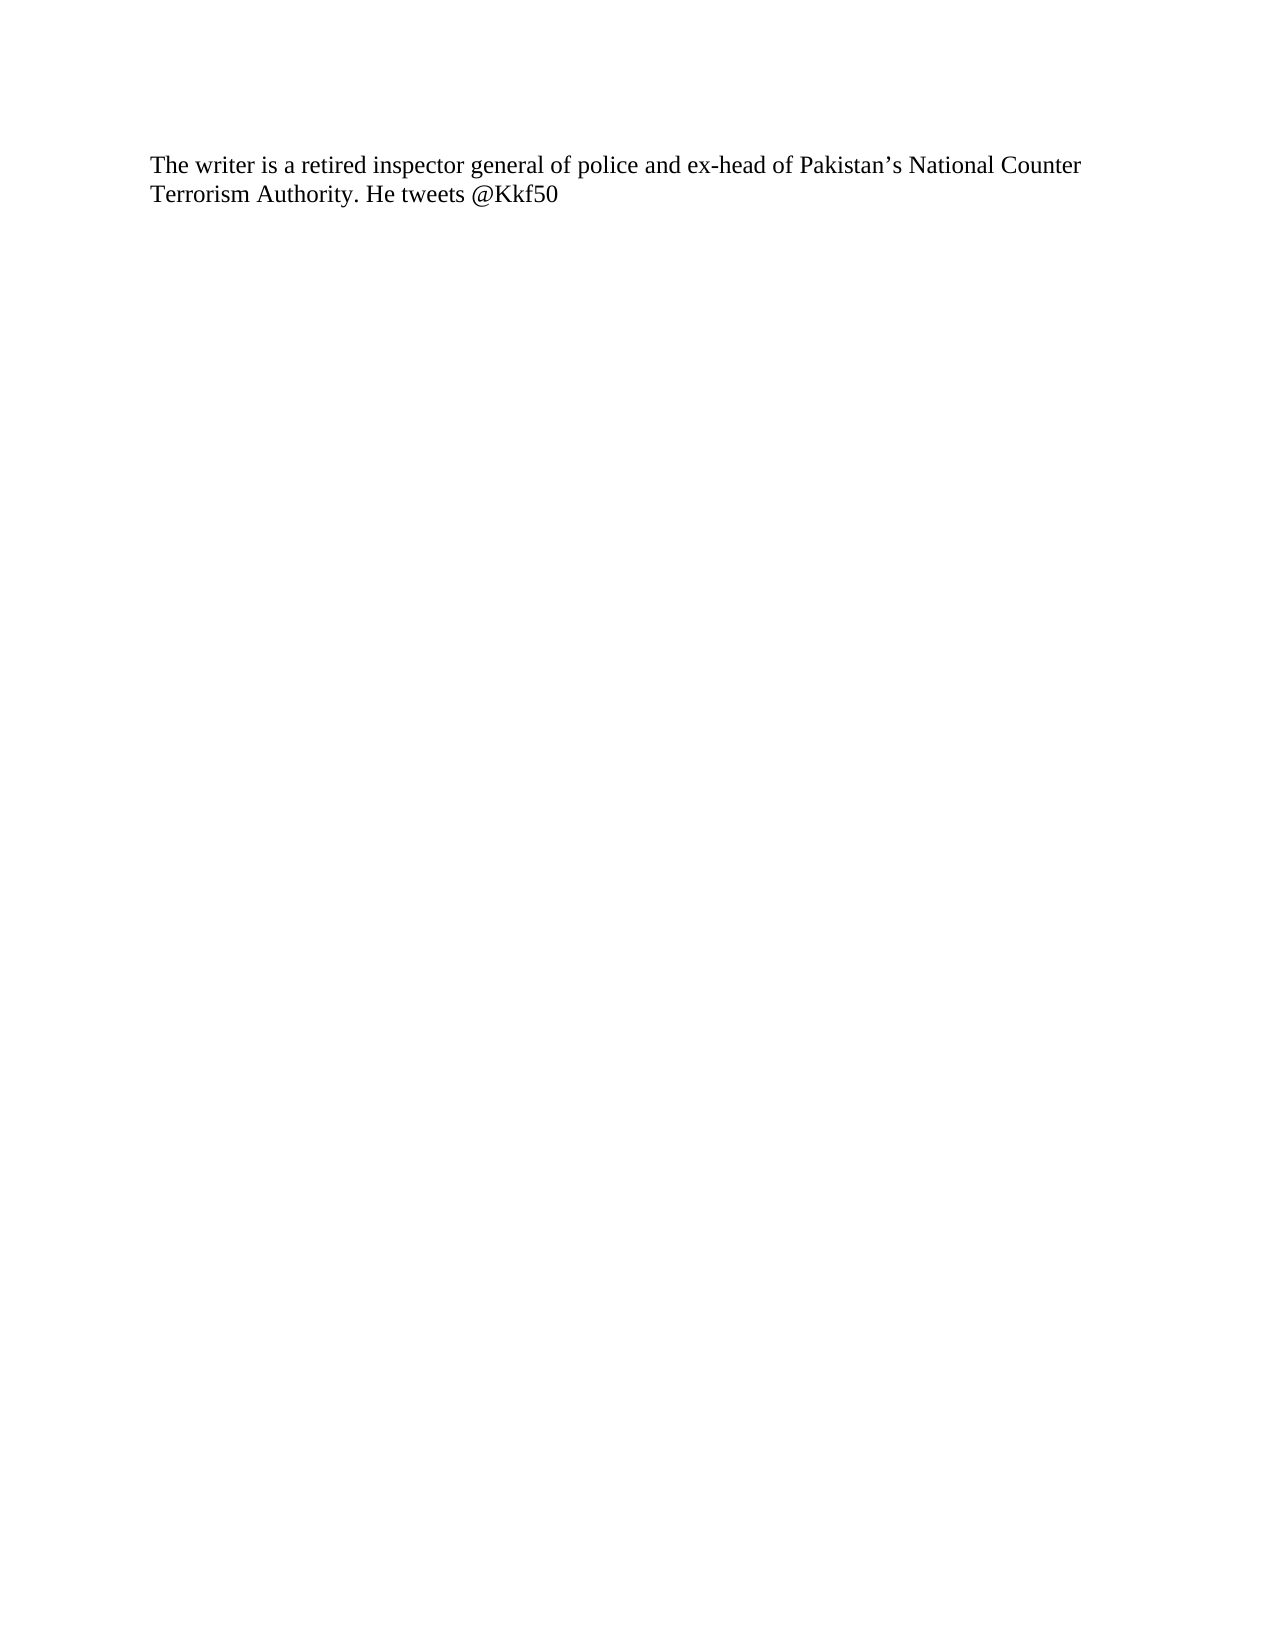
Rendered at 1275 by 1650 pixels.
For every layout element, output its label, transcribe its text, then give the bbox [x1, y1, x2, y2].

text The writer is a retired inspector general of police and ex-head of Pakistan’s National Counter Terrorism Authority. He tweets @Kkf50 [150, 150, 1125, 207]
